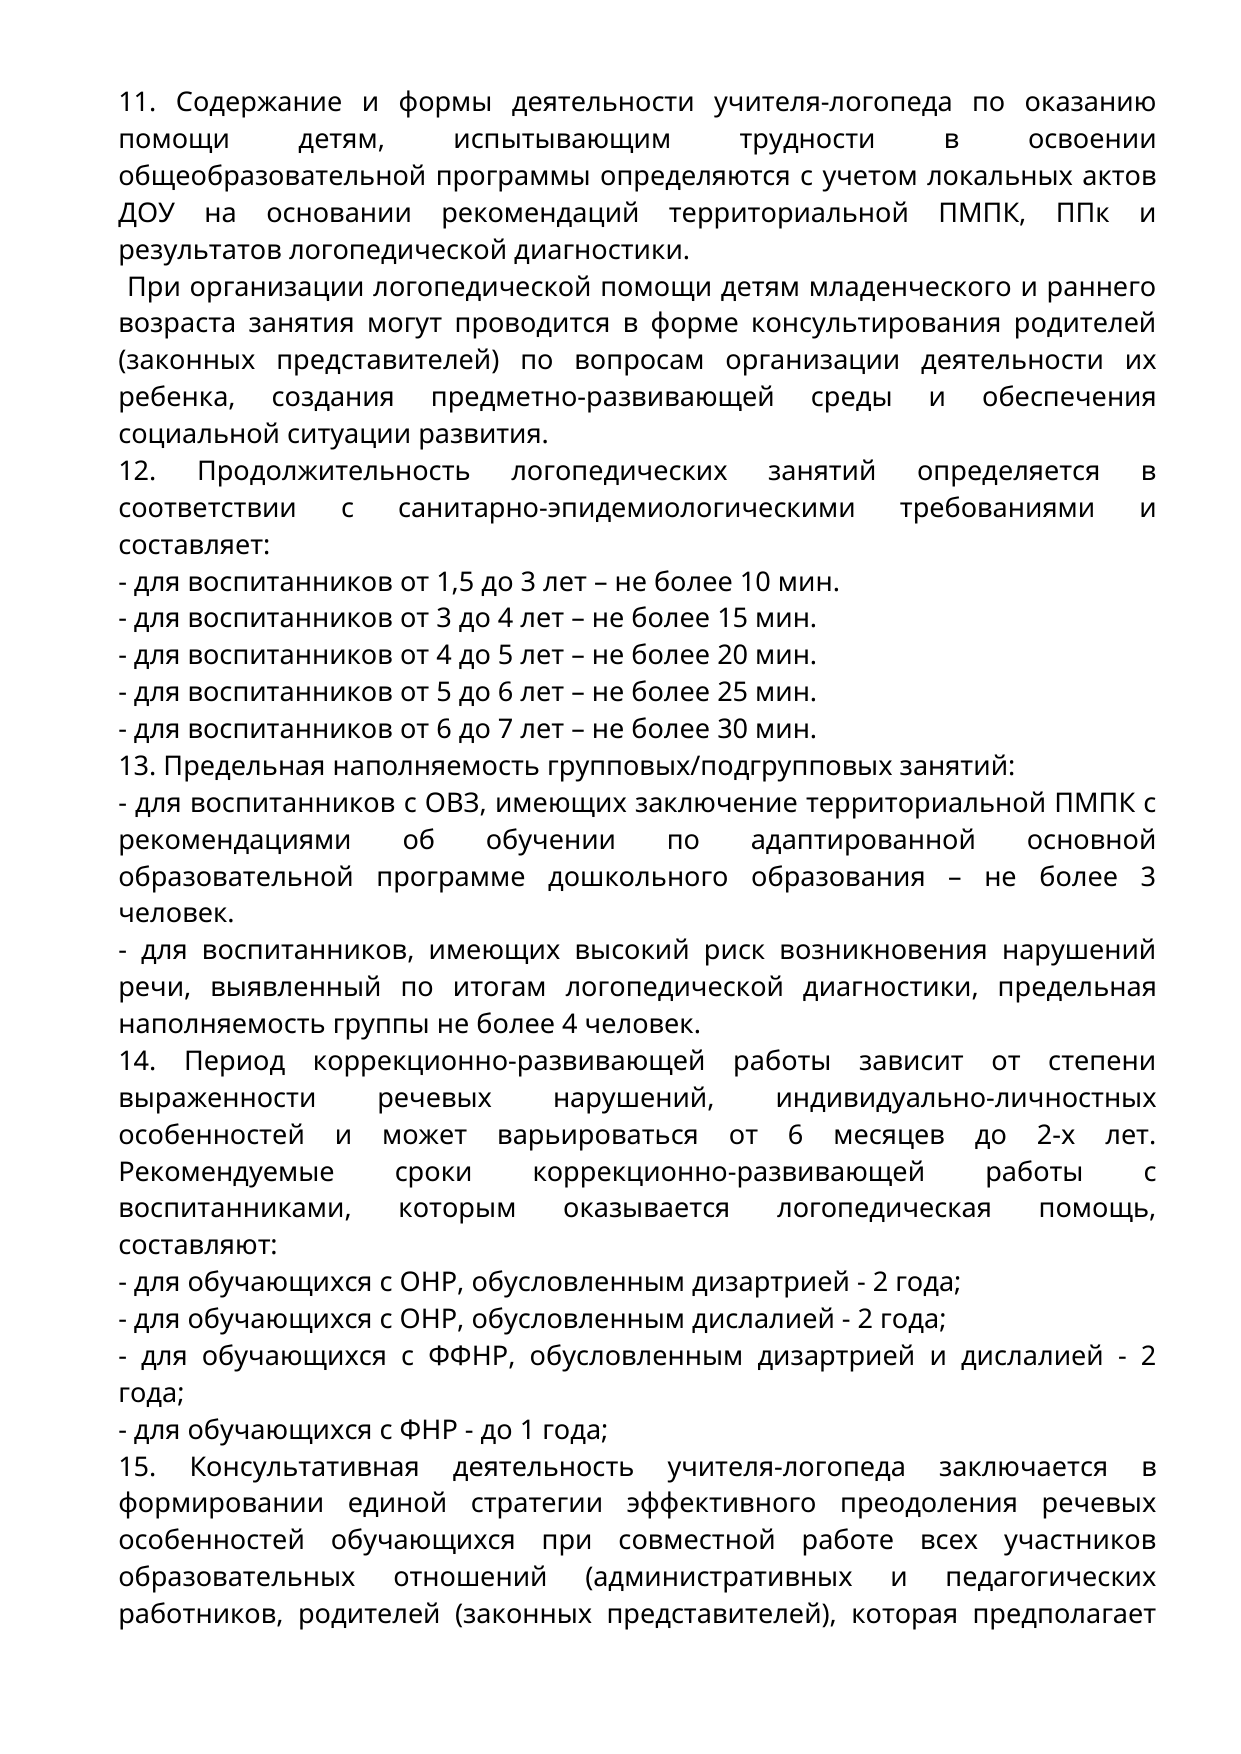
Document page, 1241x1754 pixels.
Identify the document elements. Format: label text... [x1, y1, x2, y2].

text - для воспитанников с ОВЗ, имеющих заключение территориальной ПМПК с рекомендациями об обучении по адаптированной основной образовательной программе дошкольного образования – не более 3 человек. [118, 783, 1157, 931]
text При организации логопедической помощи детям младенческого и раннего возраста занятия могут проводится в форме консультирования родителей (законных представителей) по вопросам организации деятельности их ребенка, создания предметно-развивающей среды и обеспечения социальной ситуации развития. [118, 267, 1157, 451]
text - для воспитанников от 1,5 до 3 лет – не более 10 мин. [118, 562, 1157, 599]
text - для воспитанников от 6 до 7 лет – не более 30 мин. [118, 709, 1157, 746]
text 12. Продолжительность логопедических занятий определяется в соответствии с санитарно-эпидемиологическими требованиями и составляет: [118, 451, 1157, 562]
text - для обучающихся с ФФНР, обусловленным дизартрией и дислалией - 2 года; [118, 1336, 1157, 1410]
text - для обучающихся с ОНР, обусловленным дизартрией - 2 года; [118, 1263, 1157, 1299]
text - для воспитанников от 5 до 6 лет – не более 25 мин. [118, 673, 1157, 709]
text - для воспитанников от 4 до 5 лет – не более 20 мин. [118, 636, 1157, 673]
text - для обучающихся с ОНР, обусловленным дислалией - 2 года; [118, 1299, 1157, 1336]
text 14. Период коррекционно-развивающей работы зависит от степени выраженности речевых нарушений, индивидуально-личностных особенностей и может варьироваться от 6 месяцев до 2-х лет. Рекомендуемые сроки коррекционно-развивающей работы с воспитанниками, которым оказывается логопедическая помощь, составляют: [118, 1041, 1157, 1263]
text 13. Предельная наполняемость групповых/подгрупповых занятий: [118, 746, 1157, 783]
text - для воспитанников, имеющих высокий риск возникновения нарушений речи, выявленный по итогам логопедической диагностики, предельная наполняемость группы не более 4 человек. [118, 931, 1157, 1041]
text 11. Содержание и формы деятельности учителя-логопеда по оказанию помощи детям, испытывающим трудности в освоении общеобразовательной программы определяются с учетом локальных актов ДОУ на основании рекомендаций территориальной ПМПК, ППк и результатов логопедической диагностики. [118, 83, 1157, 267]
text - для воспитанников от 3 до 4 лет – не более 15 мин. [118, 599, 1157, 636]
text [118, 1447, 1157, 1631]
text - для обучающихся с ФНР - до 1 года; [118, 1410, 1157, 1447]
